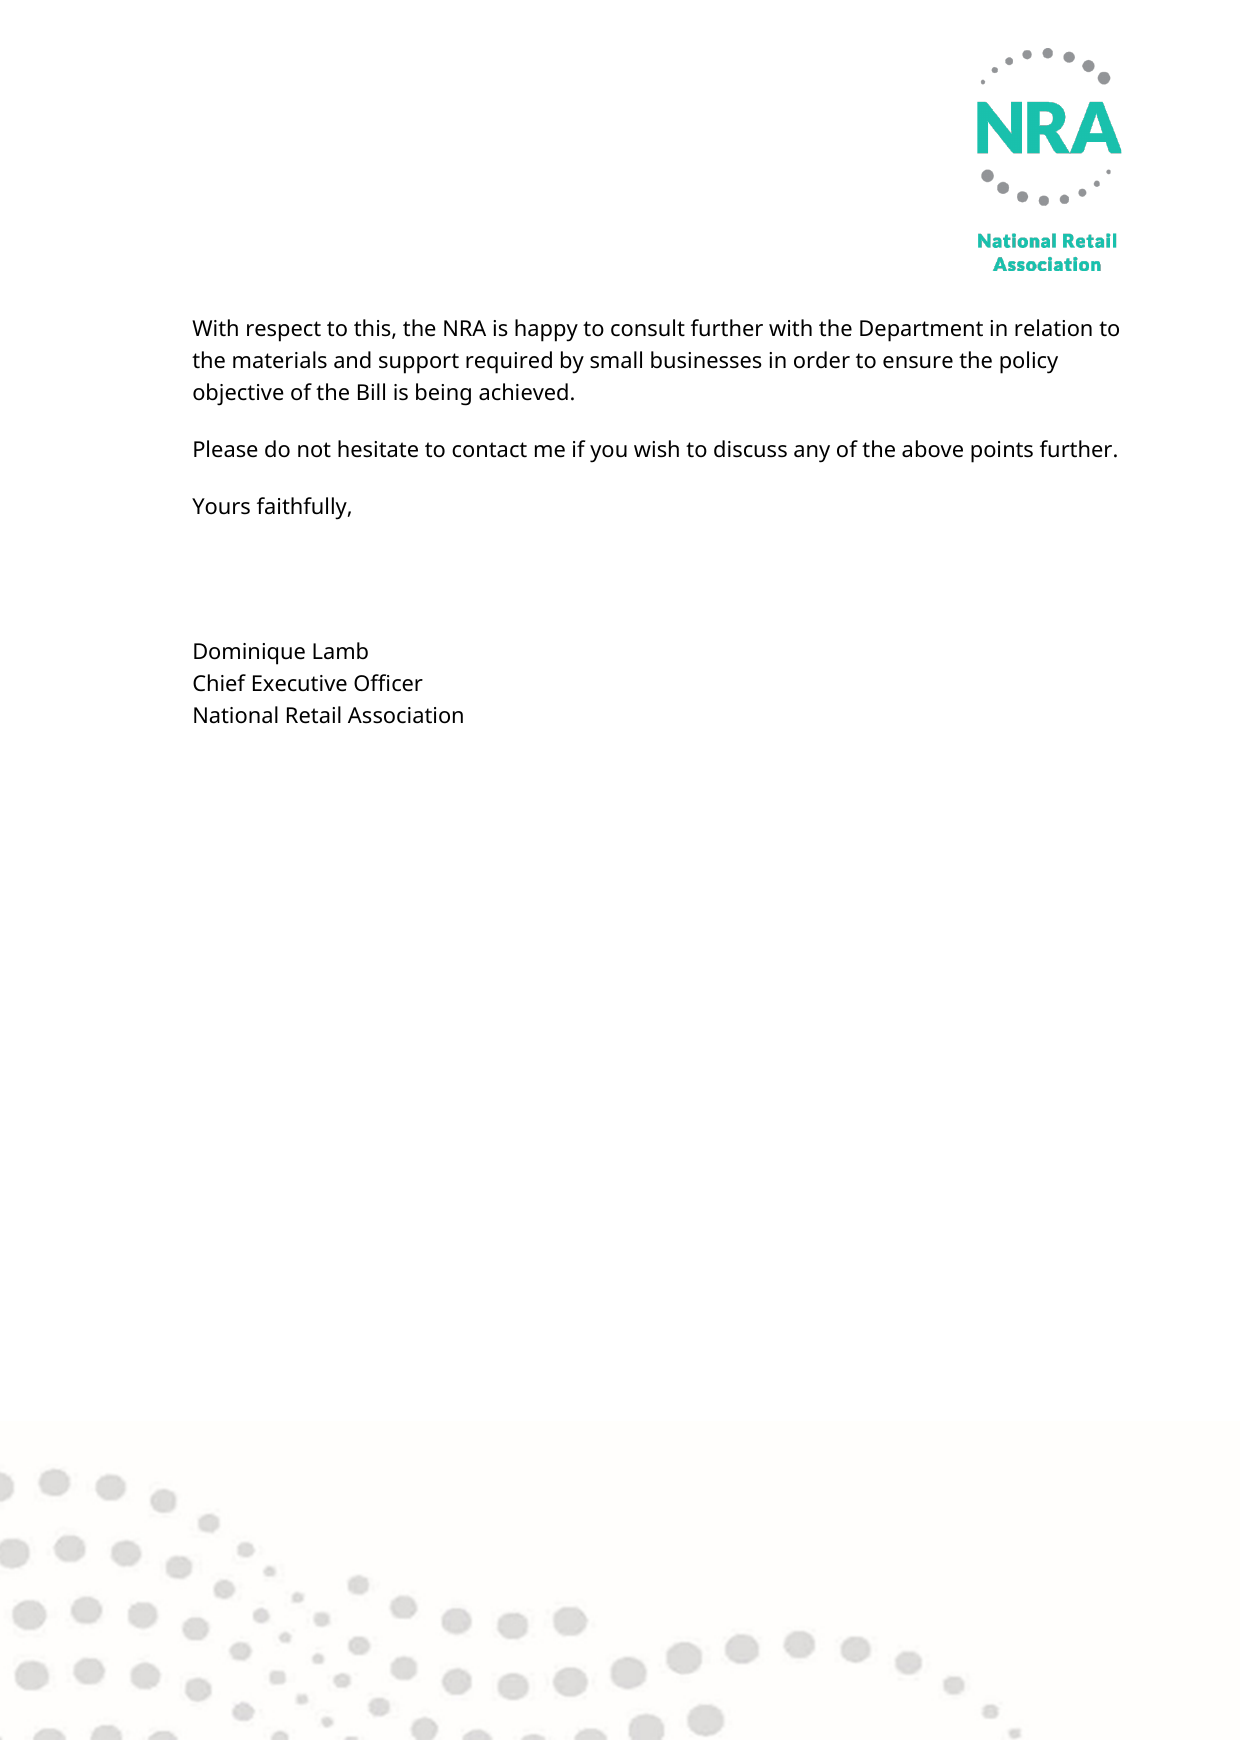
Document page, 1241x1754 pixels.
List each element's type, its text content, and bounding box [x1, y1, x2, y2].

text With respect to this, the NRA is happy to consult further with the Department in relation to the materials and support required by small businesses in order to ensure the policy objective of the Bill is being achieved. [192, 313, 1122, 407]
text Please do not hesitate to contact me if you wish to discuss any of the above points further. [192, 434, 1122, 464]
picture [977, 48, 1122, 271]
text Yours faithfully, [192, 491, 1122, 521]
text National Retail Association [192, 700, 1122, 730]
text Dominique Lamb [192, 636, 1122, 666]
picture [0, 1421, 1241, 1740]
text Chief Executive Officer [192, 668, 1122, 698]
